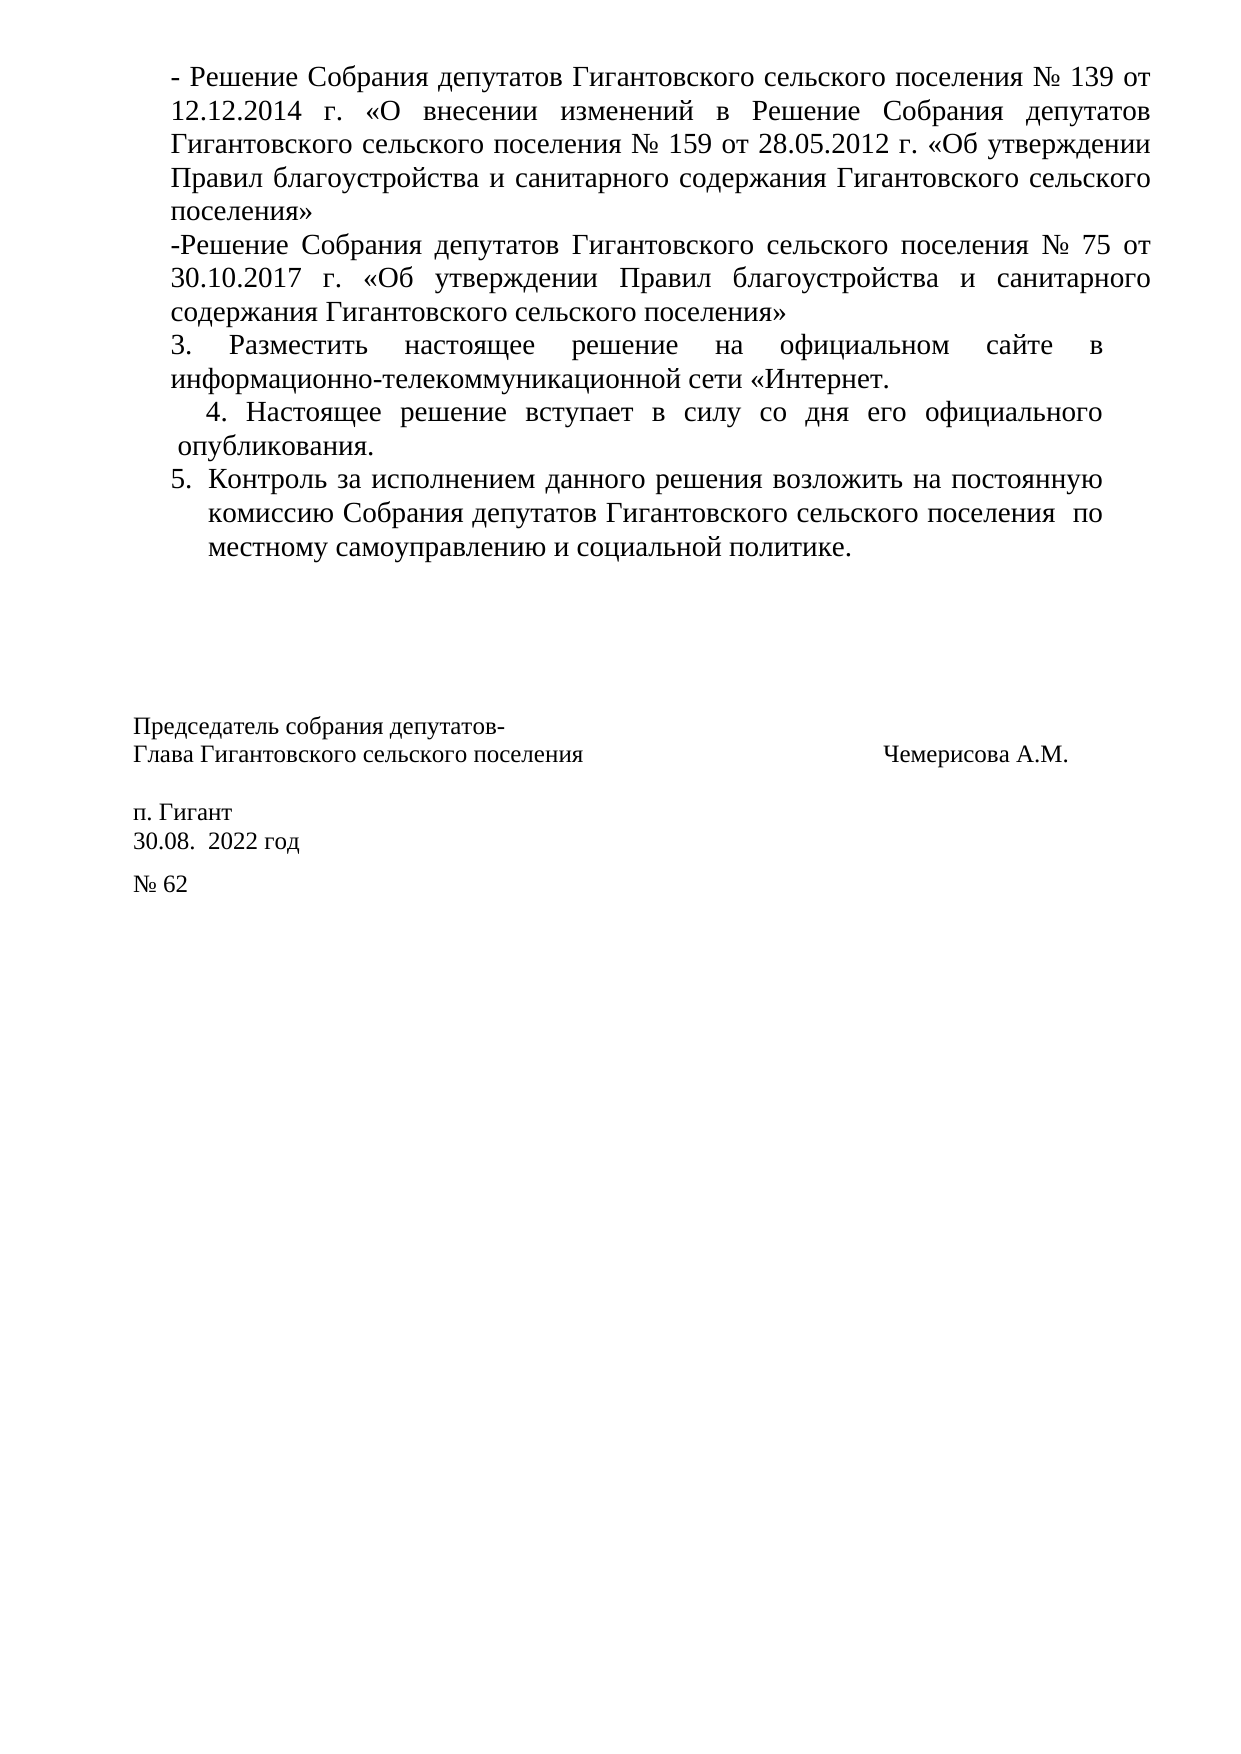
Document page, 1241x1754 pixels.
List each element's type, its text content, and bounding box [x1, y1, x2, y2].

text Председатель собрания депутатов- [133, 711, 1150, 739]
list Контроль за исполнением данного решения возложить на постоянную комиссию Собрания депутатов Гигантовского сельского поселения по местному самоуправлению и социальной политике. [170, 462, 1104, 562]
text - Решение Собрания депутатов Гигантовского сельского поселения № 139 от 12.12.2014 г. «О внесении изменений в Решение Собрания депутатов Гигантовского сельского поселения № 159 от 28.05.2012 г. «Об утверждении Правил благоустройства и санитарного содержания Гигантовского сельского поселения» [170, 59, 1152, 227]
text № 62 [133, 869, 1152, 898]
text 4. Настоящее решение вступает в силу со дня его официального опубликования. [133, 394, 1104, 462]
text 3. Разместить настоящее решение на официальном сайте в информационно-телекоммуникационной сети «Интернет. [170, 327, 1104, 394]
text Глава Гигантовского сельского поселения Чемерисова А.М. [133, 739, 1150, 768]
text -Решение Собрания депутатов Гигантовского сельского поселения № 75 от 30.10.2017 г. «Об утверждении Правил благоустройства и санитарного содержания Гигантовского сельского поселения» [170, 227, 1152, 327]
text 30.08. 2022 год [133, 826, 1152, 854]
text п. Гигант [133, 797, 1152, 826]
